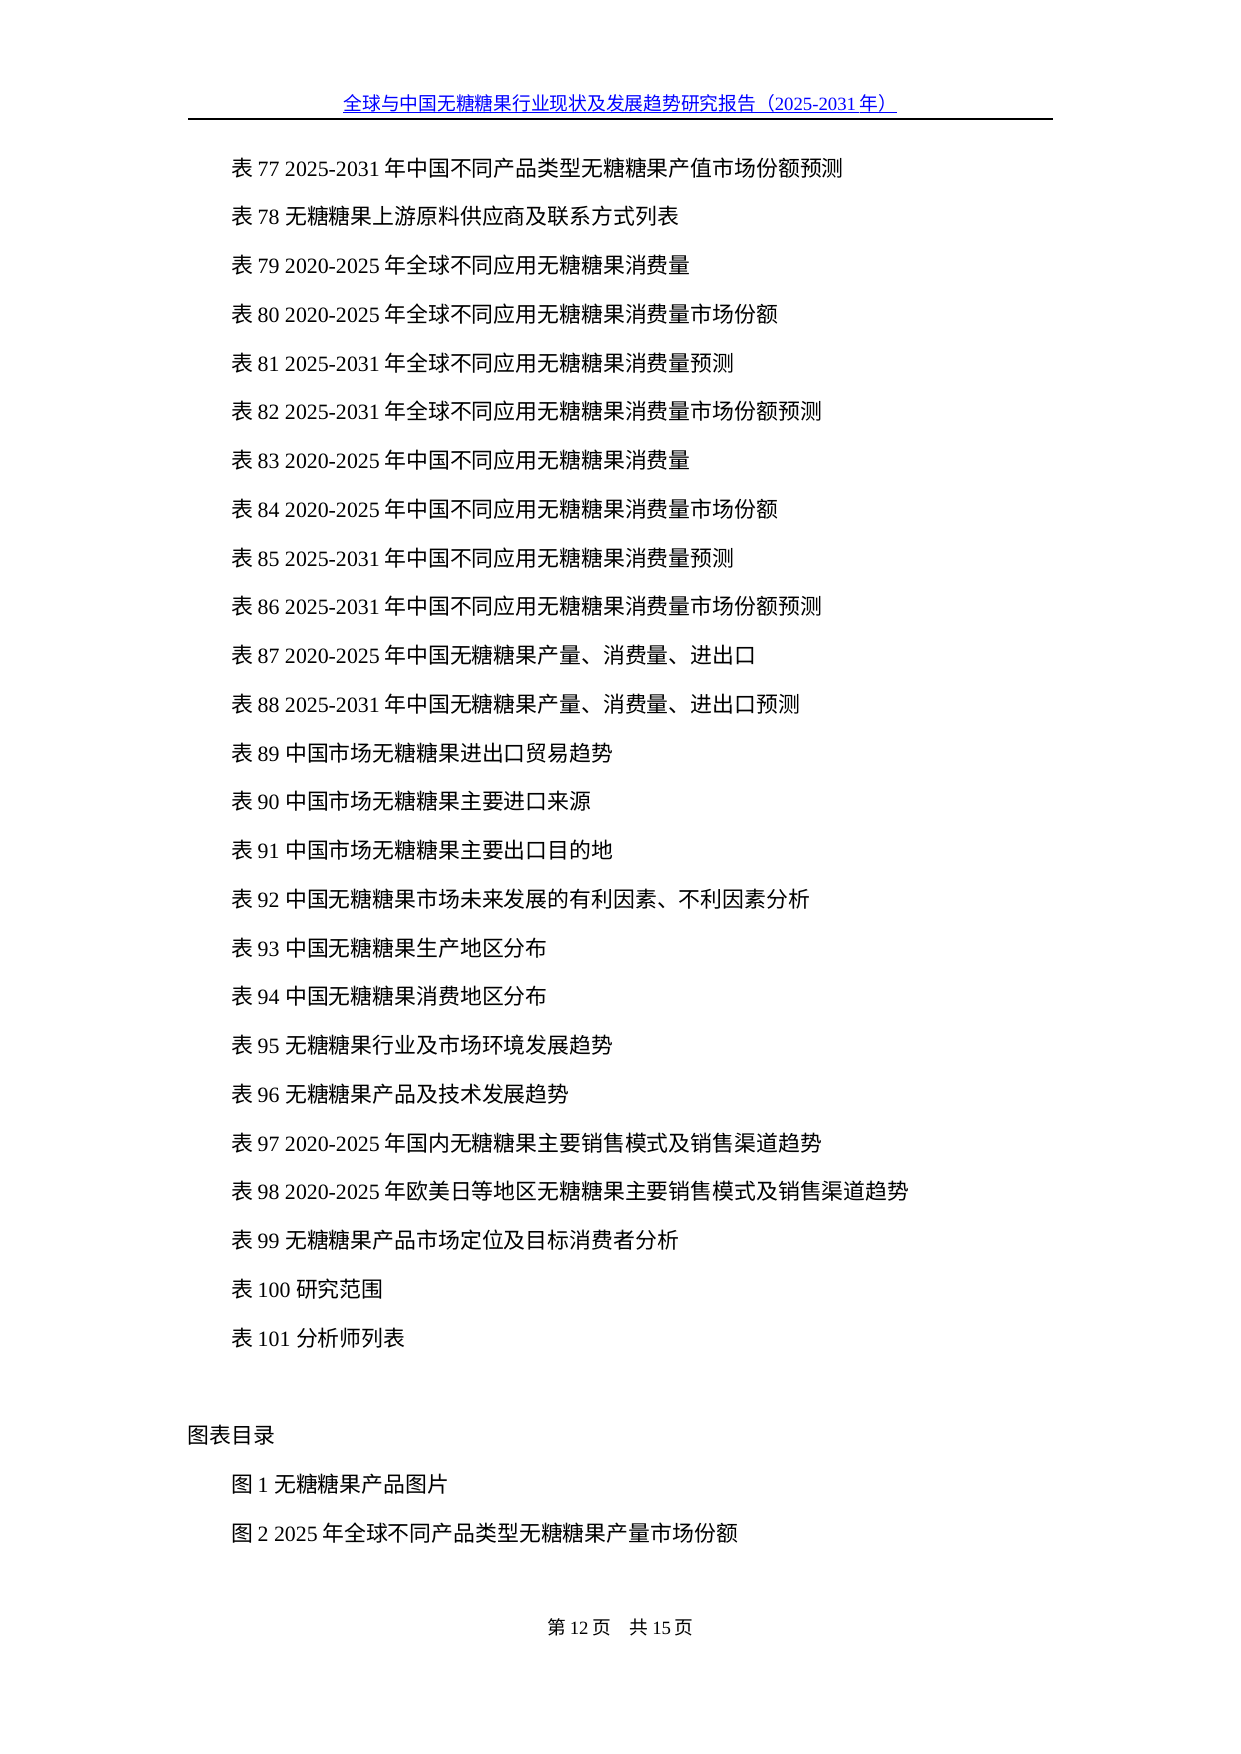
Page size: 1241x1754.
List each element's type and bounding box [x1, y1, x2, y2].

text [187, 150, 1053, 1548]
